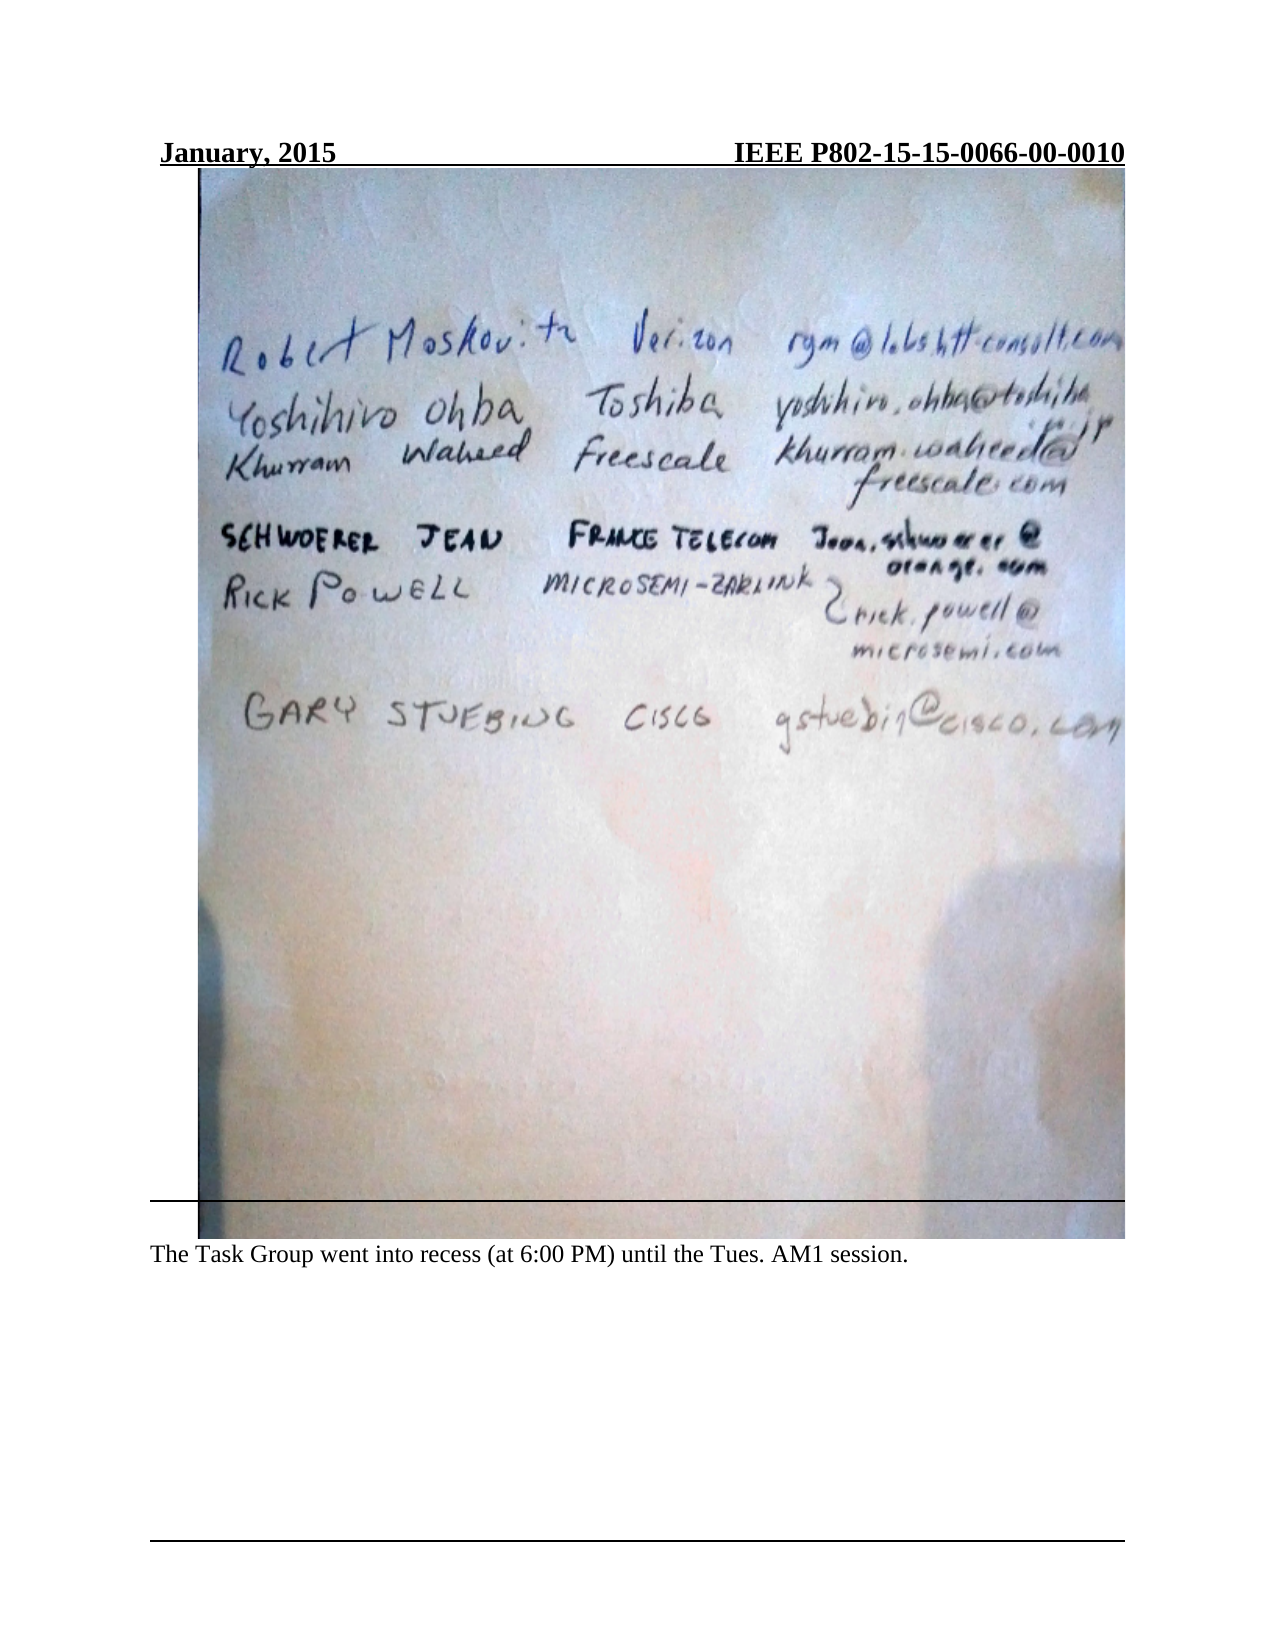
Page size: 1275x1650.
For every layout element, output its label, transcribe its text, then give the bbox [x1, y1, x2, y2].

text The Task Group went into recess (at 6:00 PM) until the Tues. AM1 session. [150, 1239, 1125, 1268]
